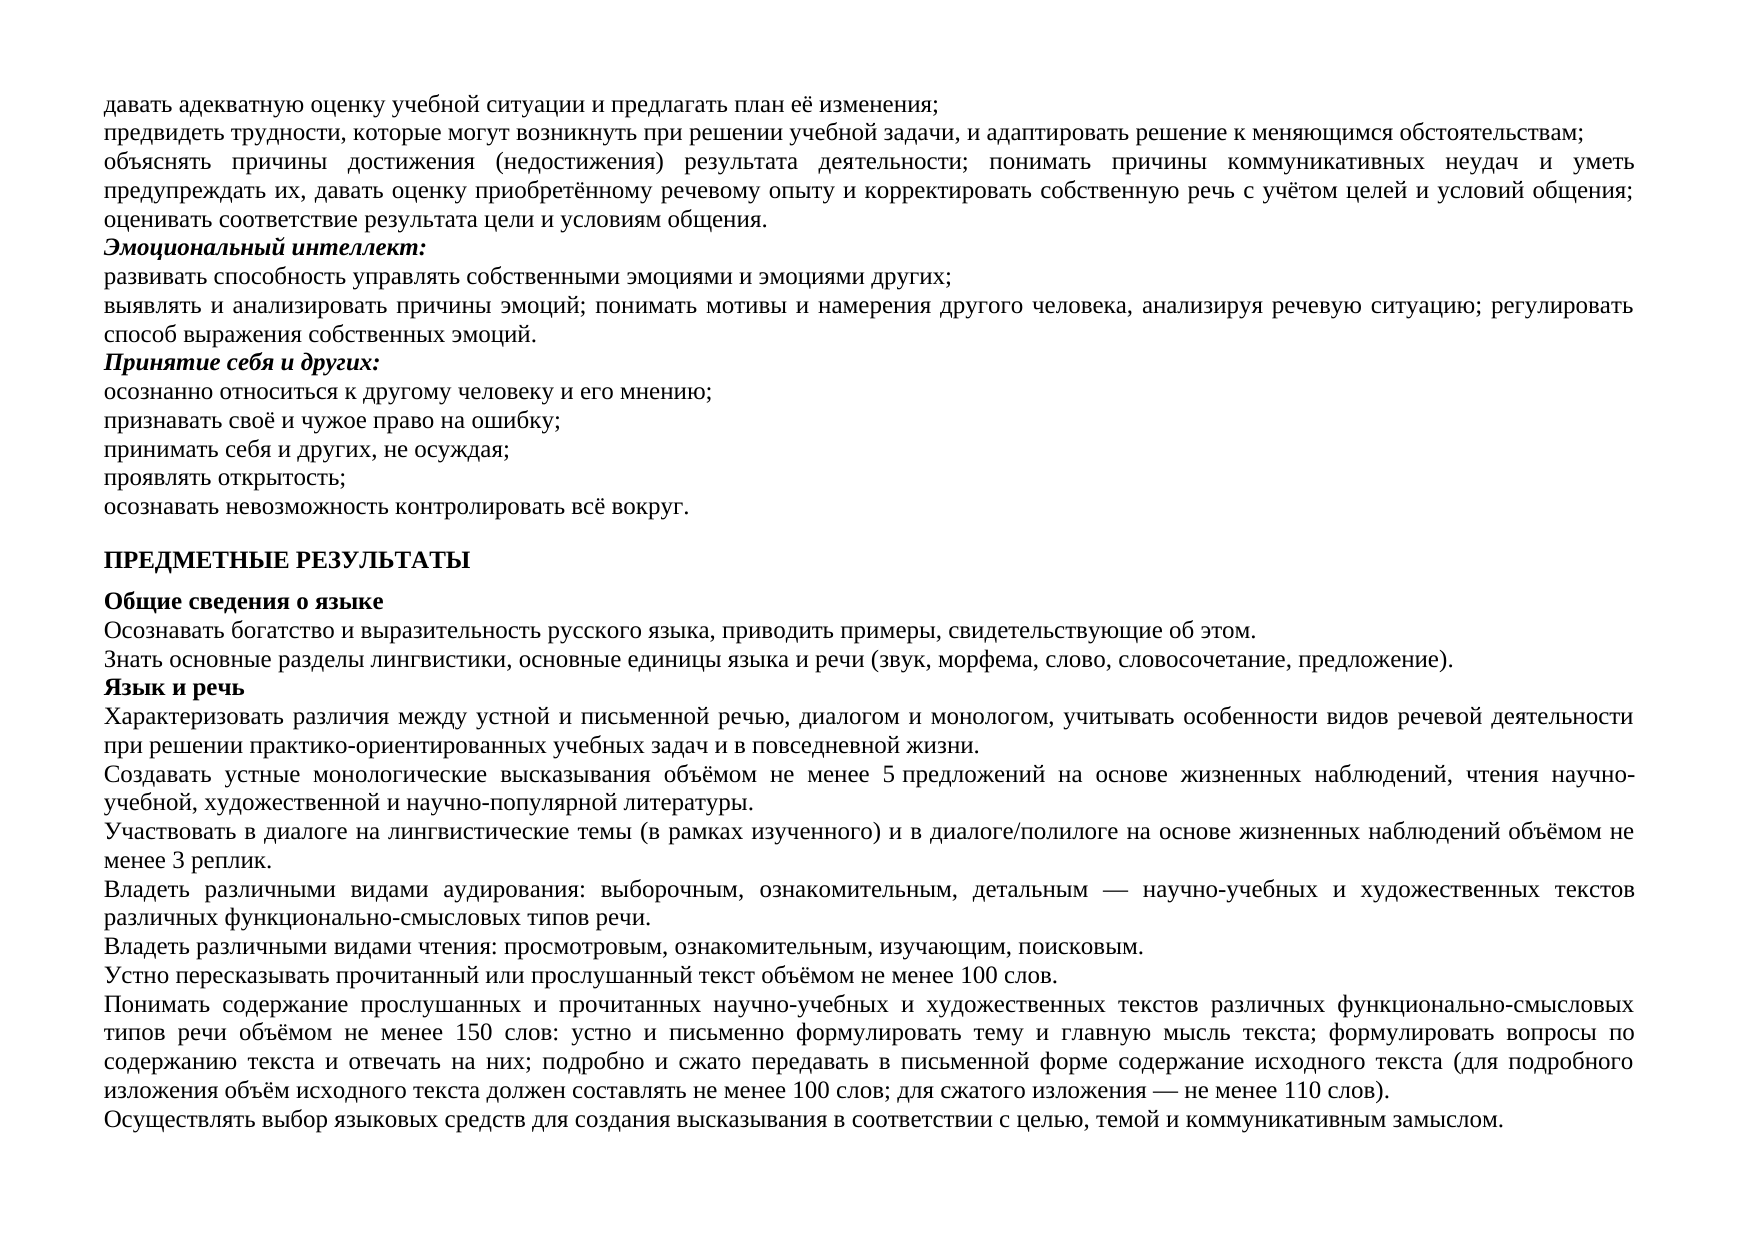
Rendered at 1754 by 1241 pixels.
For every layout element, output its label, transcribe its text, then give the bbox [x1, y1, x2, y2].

text давать адекватную оценку учебной ситуации и предлагать план её изменения; [103, 89, 1636, 117]
text Создавать устные монологические высказывания объёмом не менее 5 предложений на основе жизненных наблюдений, чтения научно-учебной, художественной и научно-популярной литературы. [103, 759, 1636, 816]
text осознавать невозможность контролировать всё вокруг. [103, 491, 1636, 520]
text Осознавать богатство и выразительность русского языка, приводить примеры, свидетельствующие об этом. [103, 615, 1636, 644]
text Владеть различными видами чтения: просмотровым, ознакомительным, изучающим, поисковым. [103, 931, 1636, 960]
text осознанно относиться к другому человеку и его мнению; [103, 376, 1636, 405]
text Эмоциональный интеллект: [103, 232, 1636, 261]
text Владеть различными видами аудирования: выборочным, ознакомительным, детальным — научно-учебных и художественных текстов различных функционально-смысловых типов речи. [103, 874, 1636, 931]
text Устно пересказывать прочитанный или прослушанный текст объёмом не менее 100 слов. [103, 960, 1636, 989]
text проявлять открытость; [103, 462, 1636, 491]
text Участвовать в диалоге на лингвистические темы (в рамках изученного) и в диалоге/полилоге на основе жизненных наблюдений объёмом не менее 3 реплик. [103, 816, 1636, 874]
text объяснять причины достижения (недостижения) результата деятельности; понимать причины коммуникативных неудач и уметь предупреждать их, давать оценку приобретённому речевому опыту и корректировать собственную речь с учётом целей и условий общения; оценивать соответствие результата цели и условиям общения. [103, 146, 1636, 232]
text признавать своё и чужое право на ошибку; [103, 405, 1636, 434]
text Характеризовать различия между устной и письменной речью, диалогом и монологом, учитывать особенности видов речевой деятельности при решении практико-ориентированных учебных задач и в повседневной жизни. [103, 701, 1636, 759]
text Осуществлять выбор языковых средств для создания высказывания в соответствии с целью, темой и коммуникативным замыслом. [103, 1104, 1636, 1132]
text Понимать содержание прослушанных и прочитанных научно-учебных и художественных текстов различных функционально-смысловых типов речи объёмом не менее 150 слов: устно и письменно формулировать тему и главную мысль текста; формулировать вопросы по содержанию текста и отвечать на них; подробно и сжато передавать в письменной форме содержание исходного текста (для подробного изложения объём исходного текста должен составлять не менее 100 слов; для сжатого изложения — не менее 110 слов). [103, 989, 1636, 1104]
text развивать способность управлять собственными эмоциями и эмоциями других; [103, 261, 1636, 290]
text выявлять и анализировать причины эмоций; понимать мотивы и намерения другого человека, анализируя речевую ситуацию; регулировать способ выражения собственных эмоций. [103, 290, 1636, 347]
text Общие сведения о языке [103, 586, 1636, 615]
text Знать основные разделы лингвистики, основные единицы языка и речи (звук, морфема, слово, словосочетание, предложение). [103, 644, 1636, 672]
text Принятие себя и других: [103, 347, 1636, 376]
text ПРЕДМЕТНЫЕ РЕЗУЛЬТАТЫ [103, 545, 1636, 574]
text принимать себя и других, не осуждая; [103, 434, 1636, 462]
text Язык и речь [103, 672, 1636, 701]
text предвидеть трудности, которые могут возникнуть при решении учебной задачи, и адаптировать решение к меняющимся обстоятельствам; [103, 117, 1636, 146]
